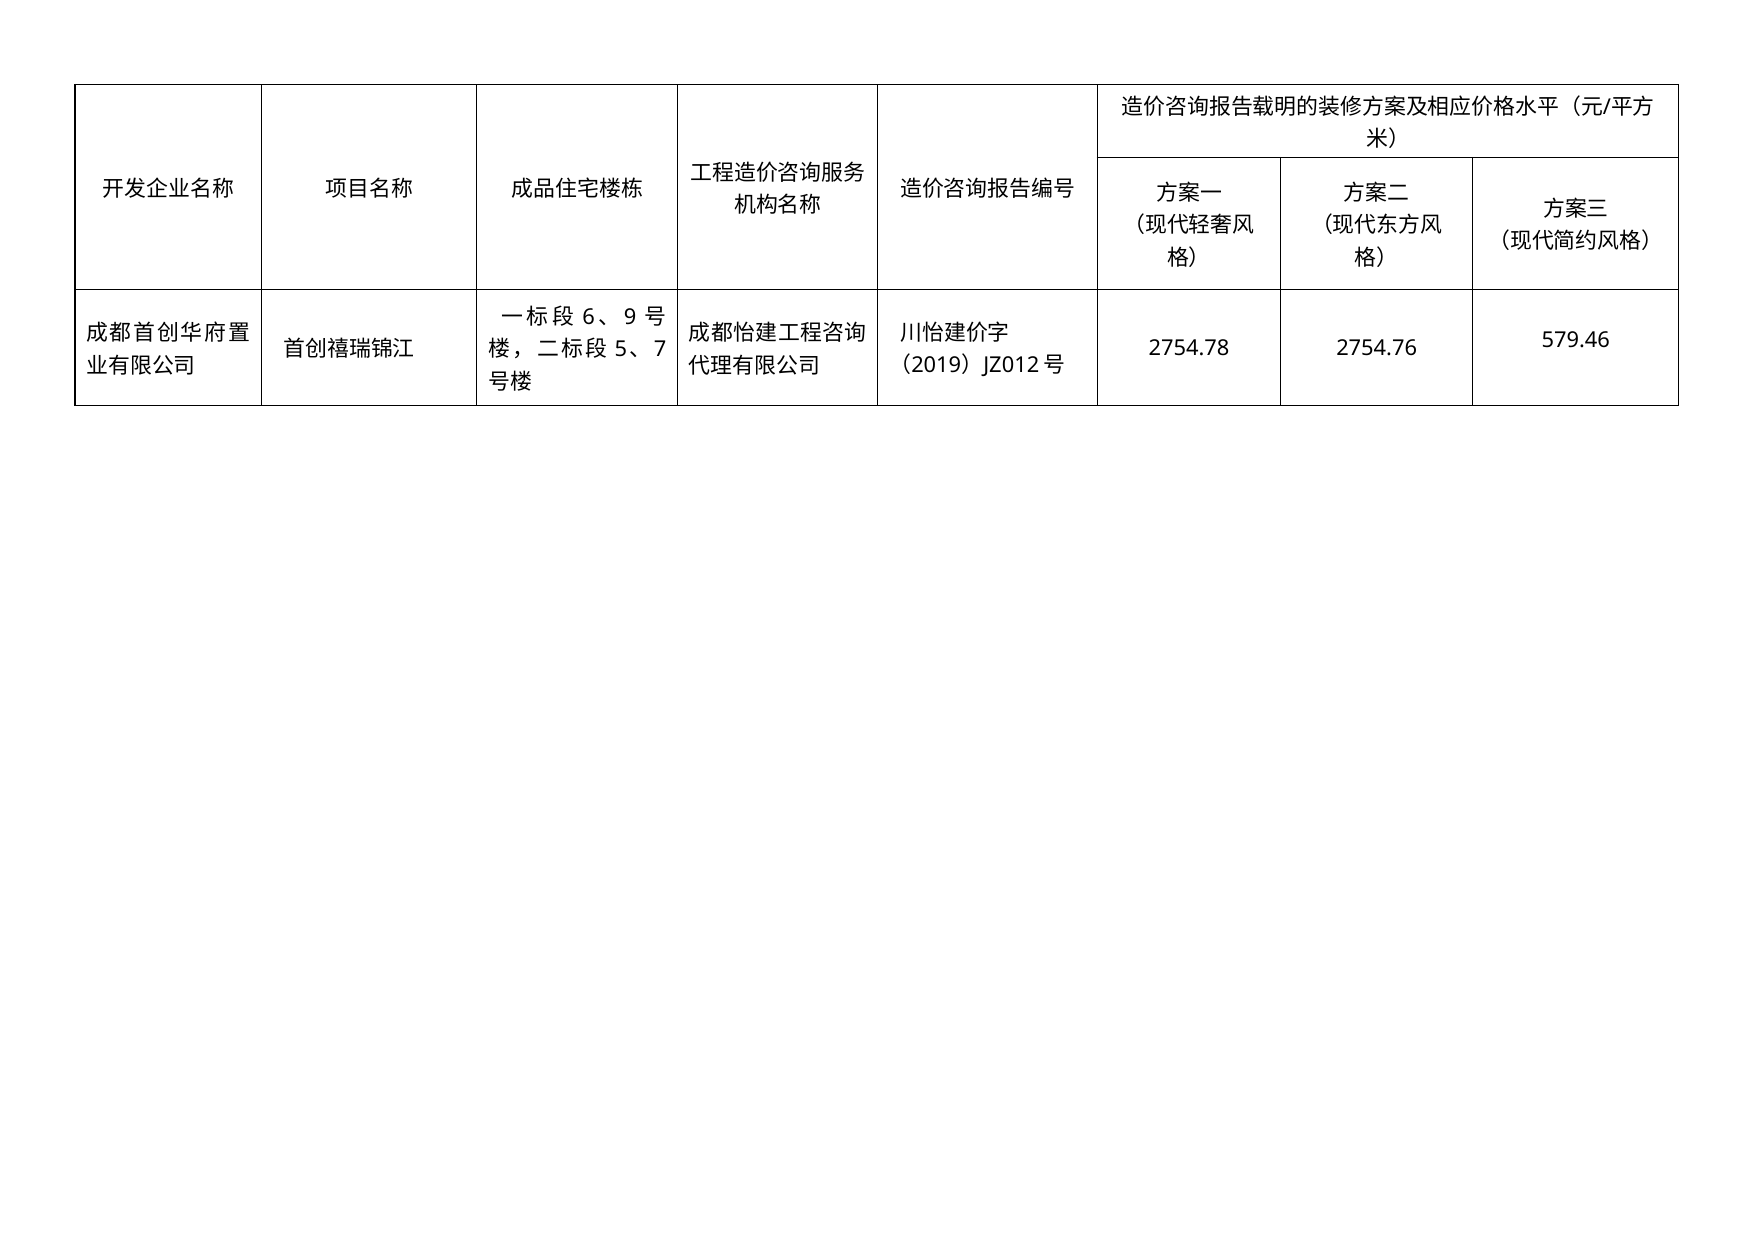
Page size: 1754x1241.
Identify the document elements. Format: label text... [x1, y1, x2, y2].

table_header 造价咨询报告编号 [878, 85, 1097, 289]
table_cell 川怡建价字（2019）JZ012号 [878, 290, 1097, 405]
table_cell 方案二 （现代东方风格） [1281, 158, 1472, 289]
table_header 成品住宅楼栋 [477, 85, 677, 289]
table_header 造价咨询报告载明的装修方案及相应价格水平（元/平方米） [1098, 85, 1678, 157]
table_header 开发企业名称 [76, 85, 261, 289]
table_cell 方案三 （现代简约风格） [1473, 158, 1678, 289]
table_header 工程造价咨询服务机构名称 [678, 85, 877, 289]
table_cell 成都首创华府置业有限公司 [76, 290, 261, 405]
table_cell 首创禧瑞锦江 [262, 290, 476, 405]
table_cell 方案一 （现代轻奢风格） [1098, 158, 1280, 289]
table_cell 579.46 [1473, 290, 1678, 405]
table_cell 成都怡建工程咨询代理有限公司 [678, 290, 877, 405]
table_header 项目名称 [262, 85, 476, 289]
table_cell 2754.78 [1098, 290, 1280, 405]
table_cell 一标段6、9号楼，二标段5、7号楼 [477, 290, 677, 405]
table_cell 2754.76 [1281, 290, 1472, 405]
